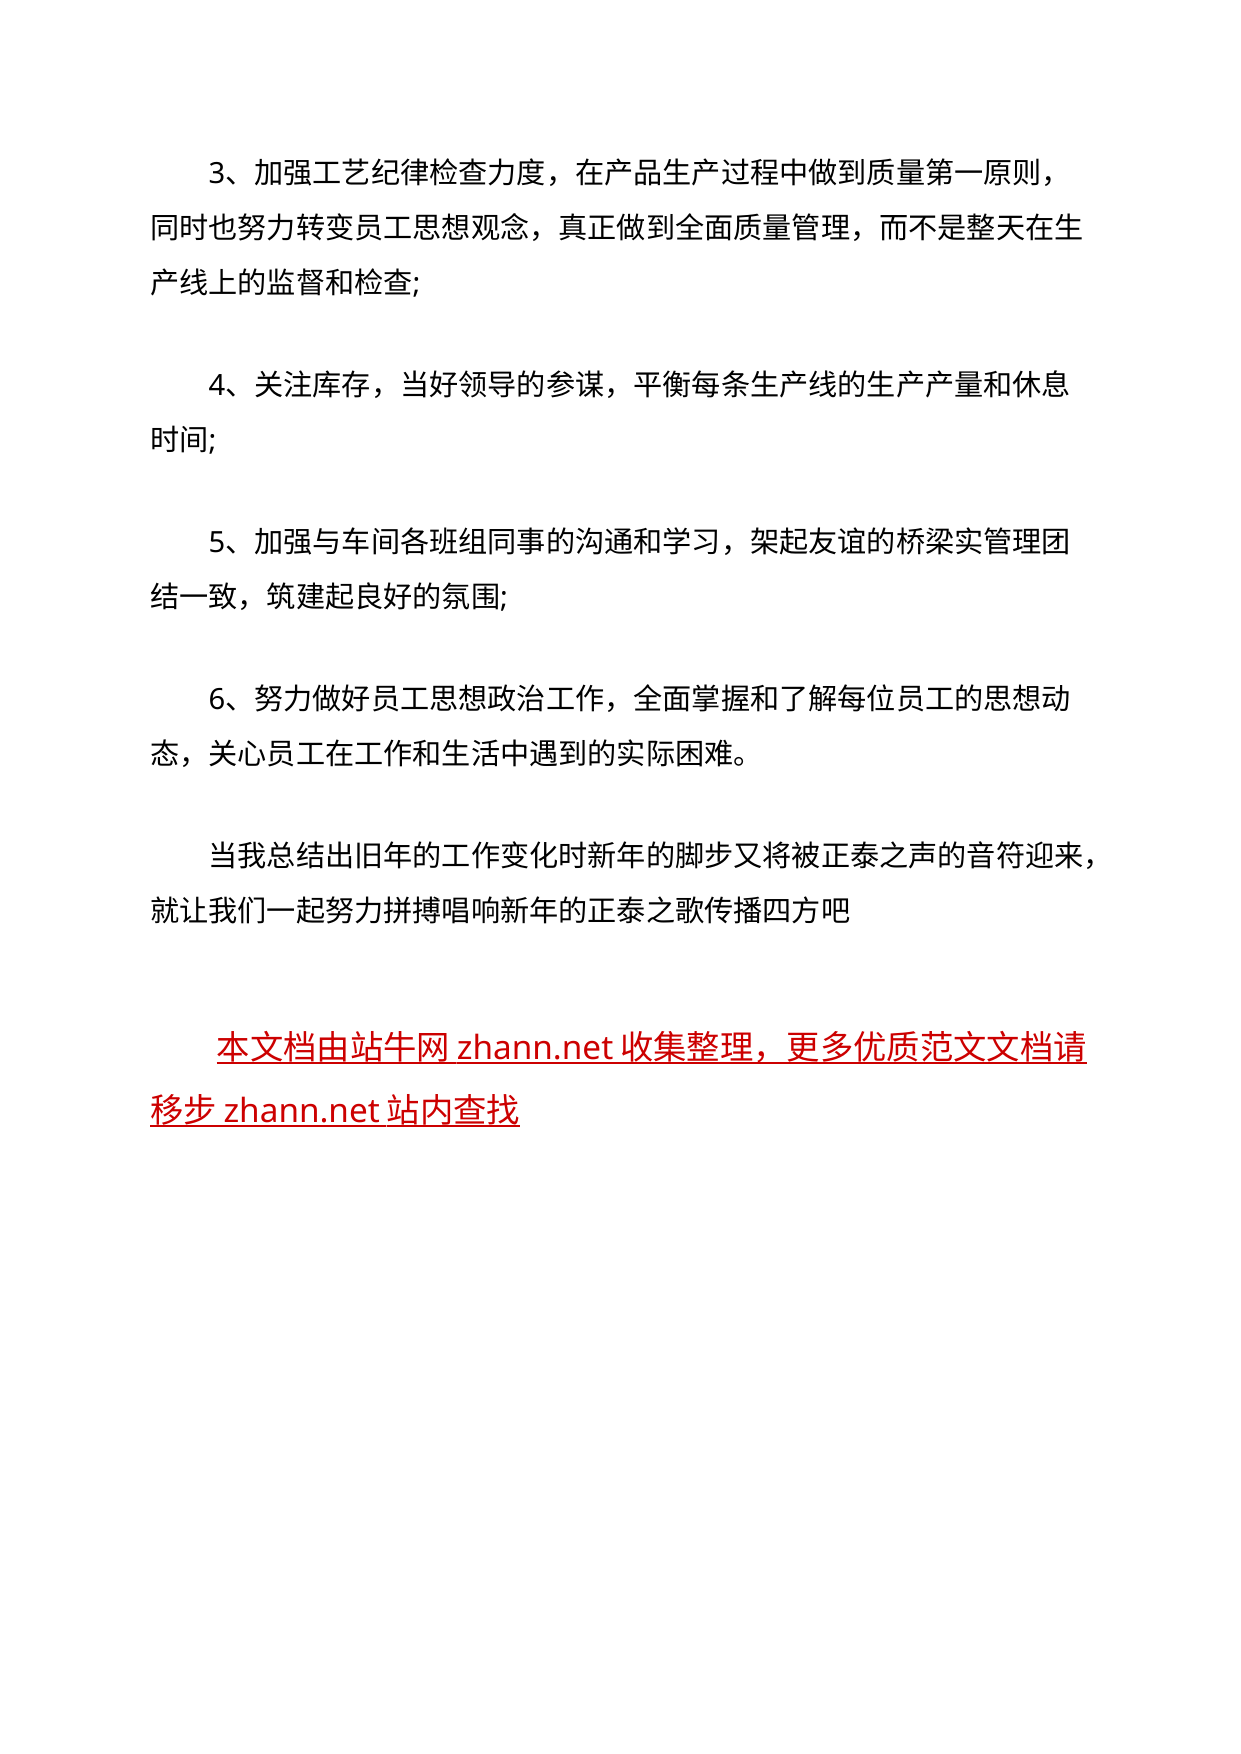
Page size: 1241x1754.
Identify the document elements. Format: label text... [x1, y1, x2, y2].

text 本文档由站牛网zhann.net收集整理，更多优质范文文档请移步zhann.net站内查找 [150, 1021, 1090, 1132]
text 3、加强工艺纪律检查力度，在产品生产过程中做到质量第一原则，同时也努力转变员工思想观念，真正做到全面质量管理，而不是整天在生产线上的监督和检查; [150, 150, 1090, 302]
text 4、关注库存，当好领导的参谋，平衡每条生产线的生产产量和休息时间; [150, 362, 1090, 459]
text 5、加强与车间各班组同事的沟通和学习，架起友谊的桥梁实管理团结一致，筑建起良好的氛围; [150, 519, 1090, 616]
text 当我总结出旧年的工作变化时新年的脚步又将被正泰之声的音符迎来，就让我们一起努力拼搏唱响新年的正泰之歌传播四方吧 [150, 833, 1090, 930]
text 6、努力做好员工思想政治工作，全面掌握和了解每位员工的思想动态，关心员工在工作和生活中遇到的实际困难。 [150, 676, 1090, 773]
